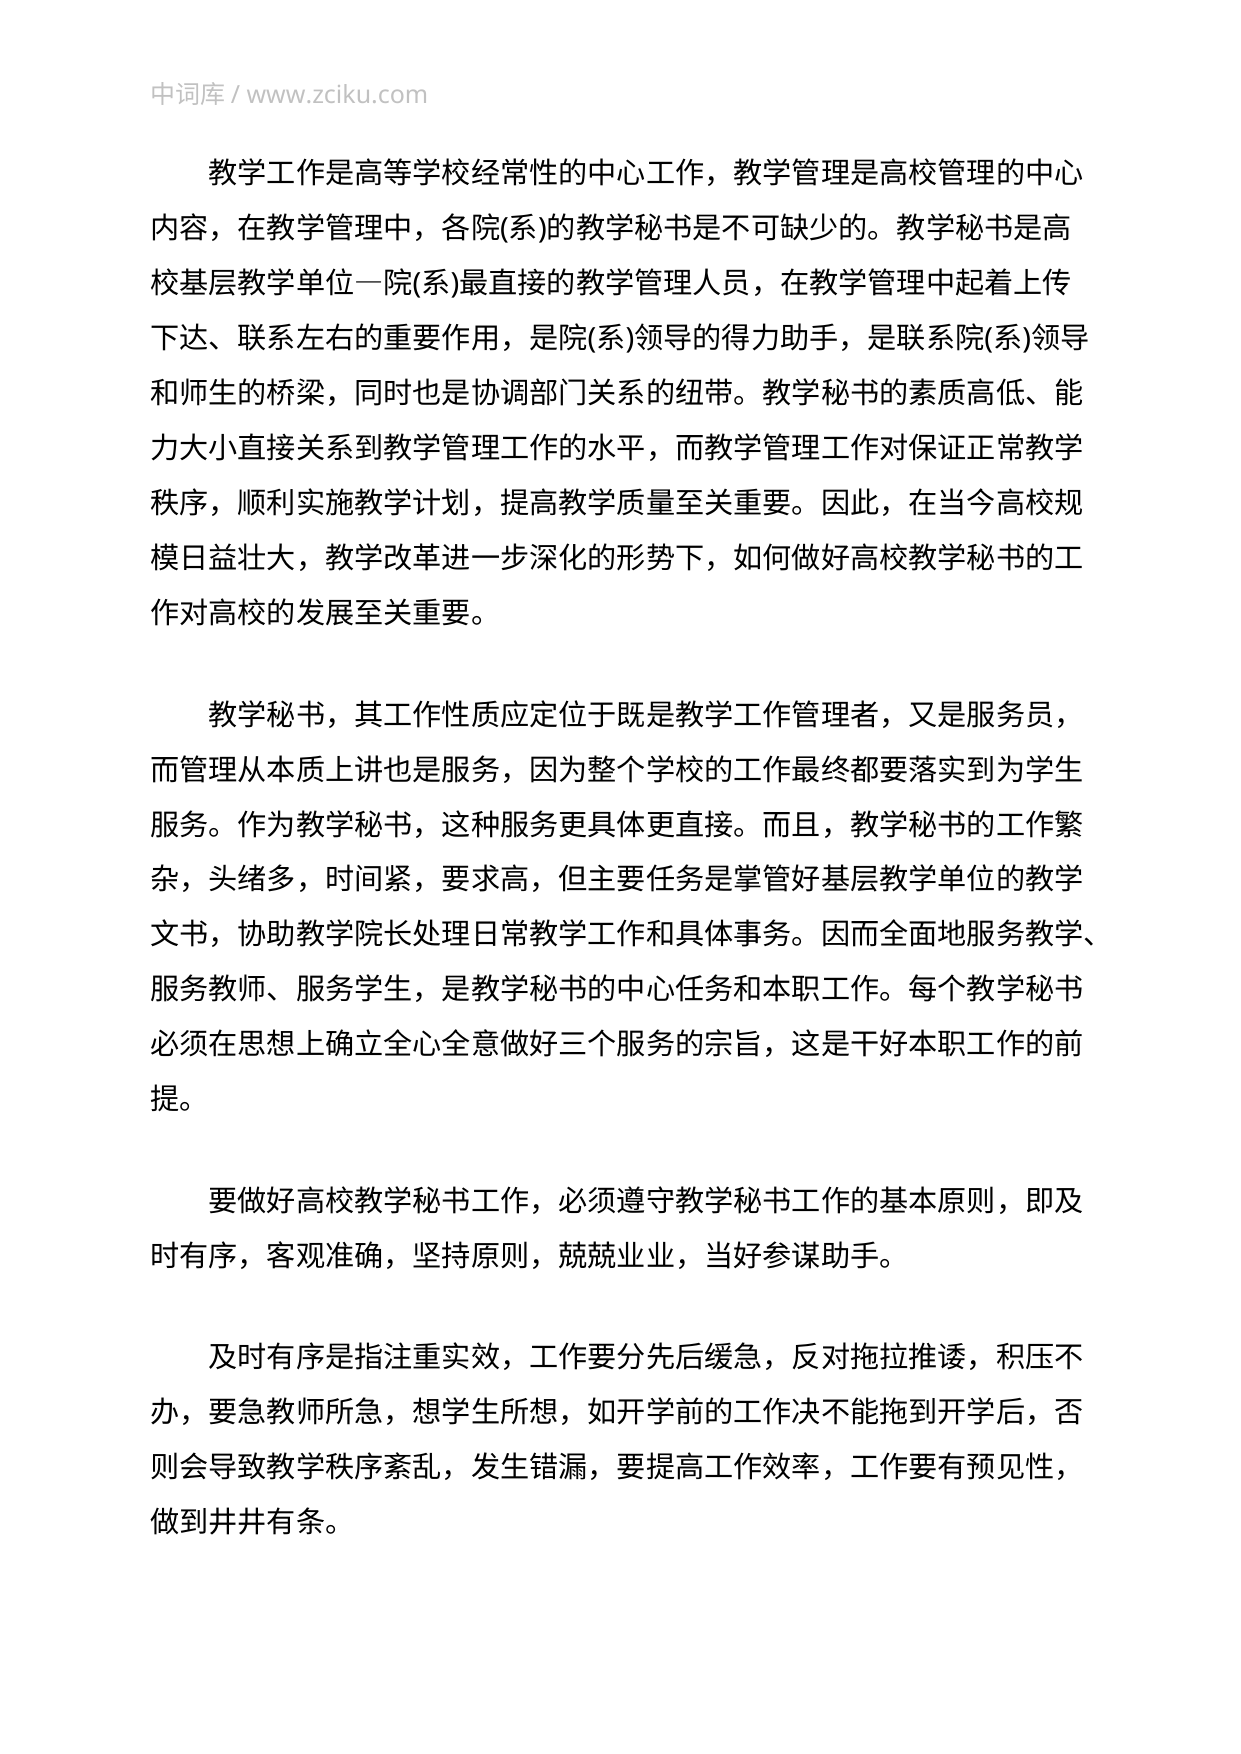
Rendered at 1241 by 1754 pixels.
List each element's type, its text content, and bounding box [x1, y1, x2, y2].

text 教学工作是高等学校经常性的中心工作，教学管理是高校管理的中心内容，在教学管理中，各院(系)的教学秘书是不可缺少的。教学秘书是高校基层教学单位—院(系)最直接的教学管理人员，在教学管理中起着上传下达、联系左右的重要作用，是院(系)领导的得力助手，是联系院(系)领导和师生的桥梁，同时也是协调部门关系的纽带。教学秘书的素质高低、能力大小直接关系到教学管理工作的水平，而教学管理工作对保证正常教学秩序，顺利实施教学计划，提高教学质量至关重要。因此，在当今高校规模日益壮大，教学改革进一步深化的形势下，如何做好高校教学秘书的工作对高校的发展至关重要。 [150, 150, 1090, 632]
text 及时有序是指注重实效，工作要分先后缓急，反对拖拉推诿，积压不办，要急教师所急，想学生所想，如开学前的工作决不能拖到开学后，否则会导致教学秩序紊乱，发生错漏，要提高工作效率，工作要有预见性，做到井井有条。 [150, 1334, 1090, 1541]
text 要做好高校教学秘书工作，必须遵守教学秘书工作的基本原则，即及时有序，客观准确，坚持原则，兢兢业业，当好参谋助手。 [150, 1177, 1090, 1274]
text 教学秘书，其工作性质应定位于既是教学工作管理者，又是服务员，而管理从本质上讲也是服务，因为整个学校的工作最终都要落实到为学生服务。作为教学秘书，这种服务更具体更直接。而且，教学秘书的工作繁杂，头绪多，时间紧，要求高，但主要任务是掌管好基层教学单位的教学文书，协助教学院长处理日常教学工作和具体事务。因而全面地服务教学、服务教师、服务学生，是教学秘书的中心任务和本职工作。每个教学秘书必须在思想上确立全心全意做好三个服务的宗旨，这是干好本职工作的前提。 [150, 691, 1090, 1118]
